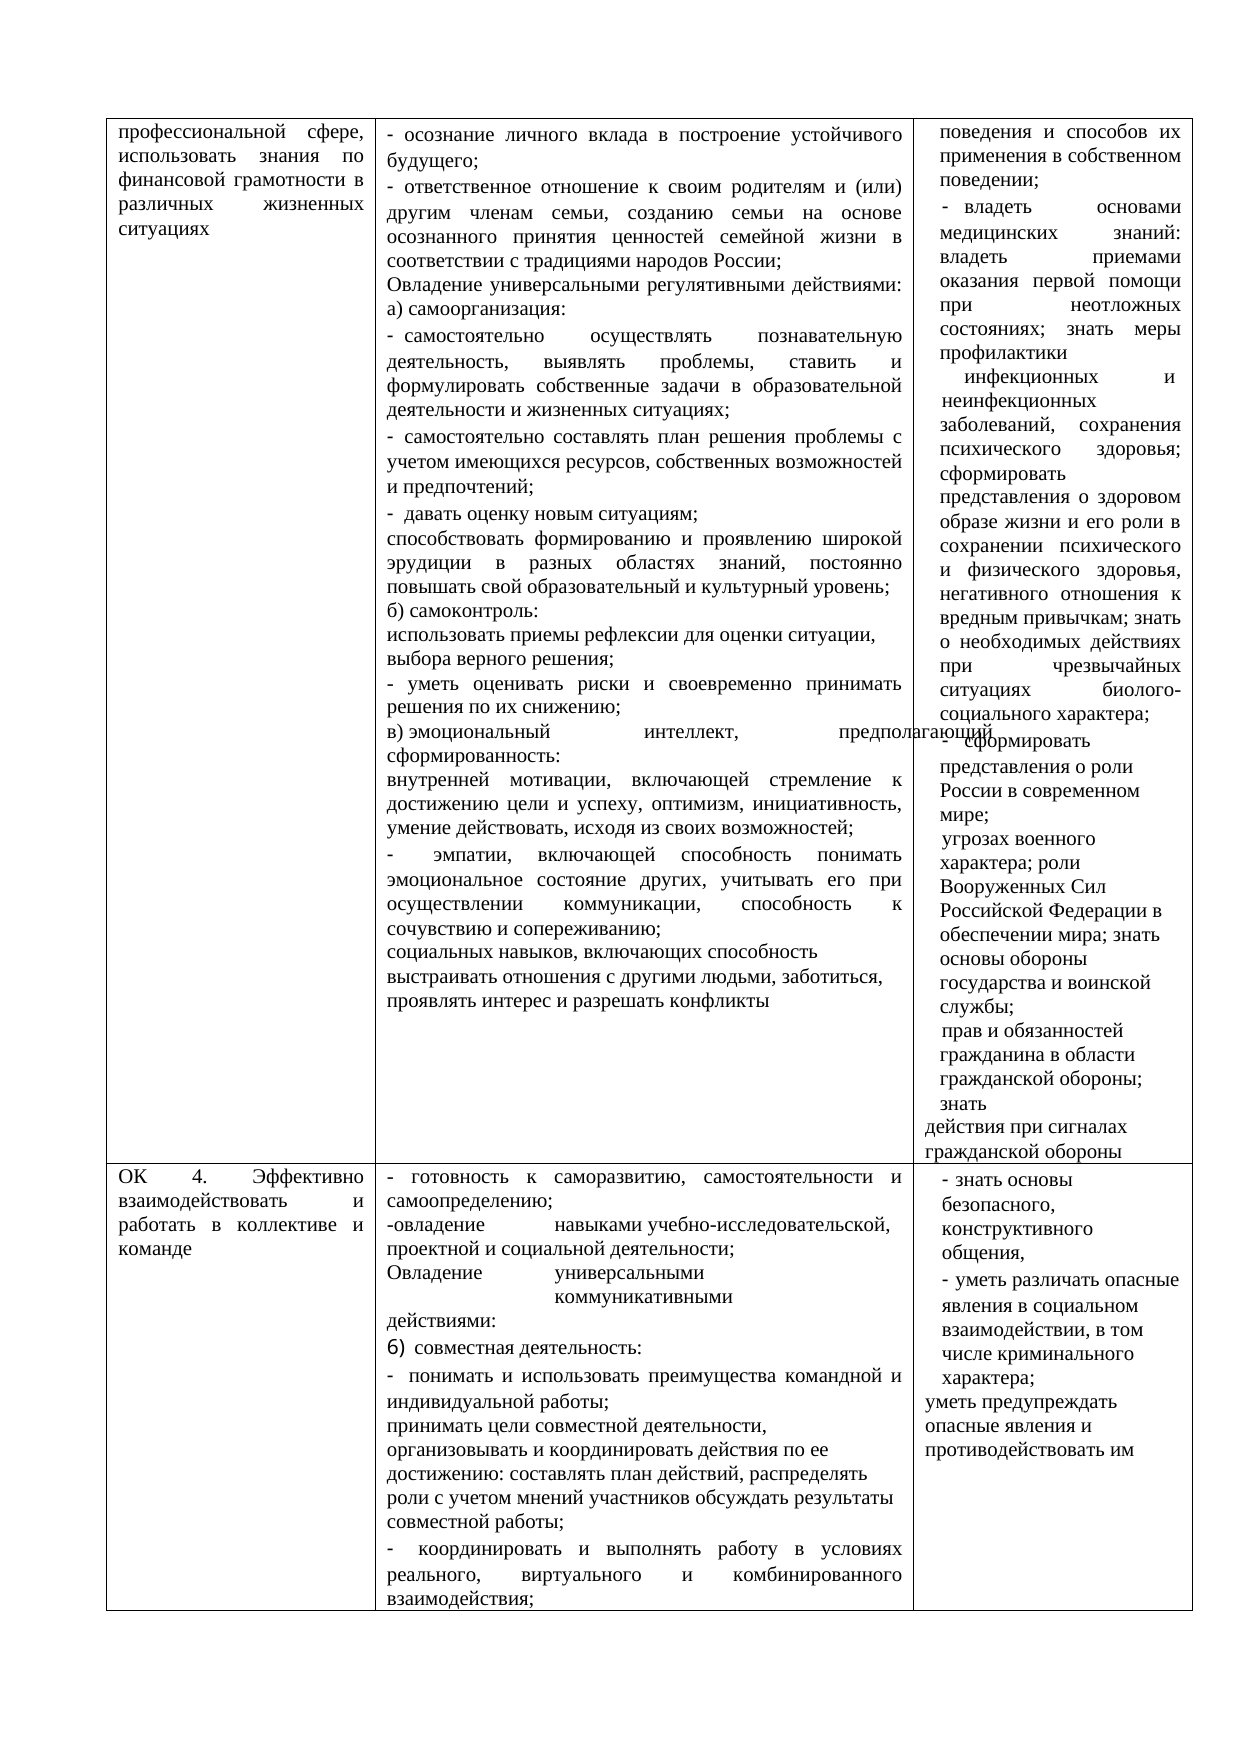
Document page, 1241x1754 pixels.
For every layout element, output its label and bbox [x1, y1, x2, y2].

table_cell [376, 119, 913, 1163]
table_cell [914, 119, 1192, 1163]
table_cell [914, 1164, 1192, 1610]
table_cell [376, 1164, 913, 1610]
table_cell [107, 1164, 375, 1610]
table_cell [107, 119, 375, 1163]
